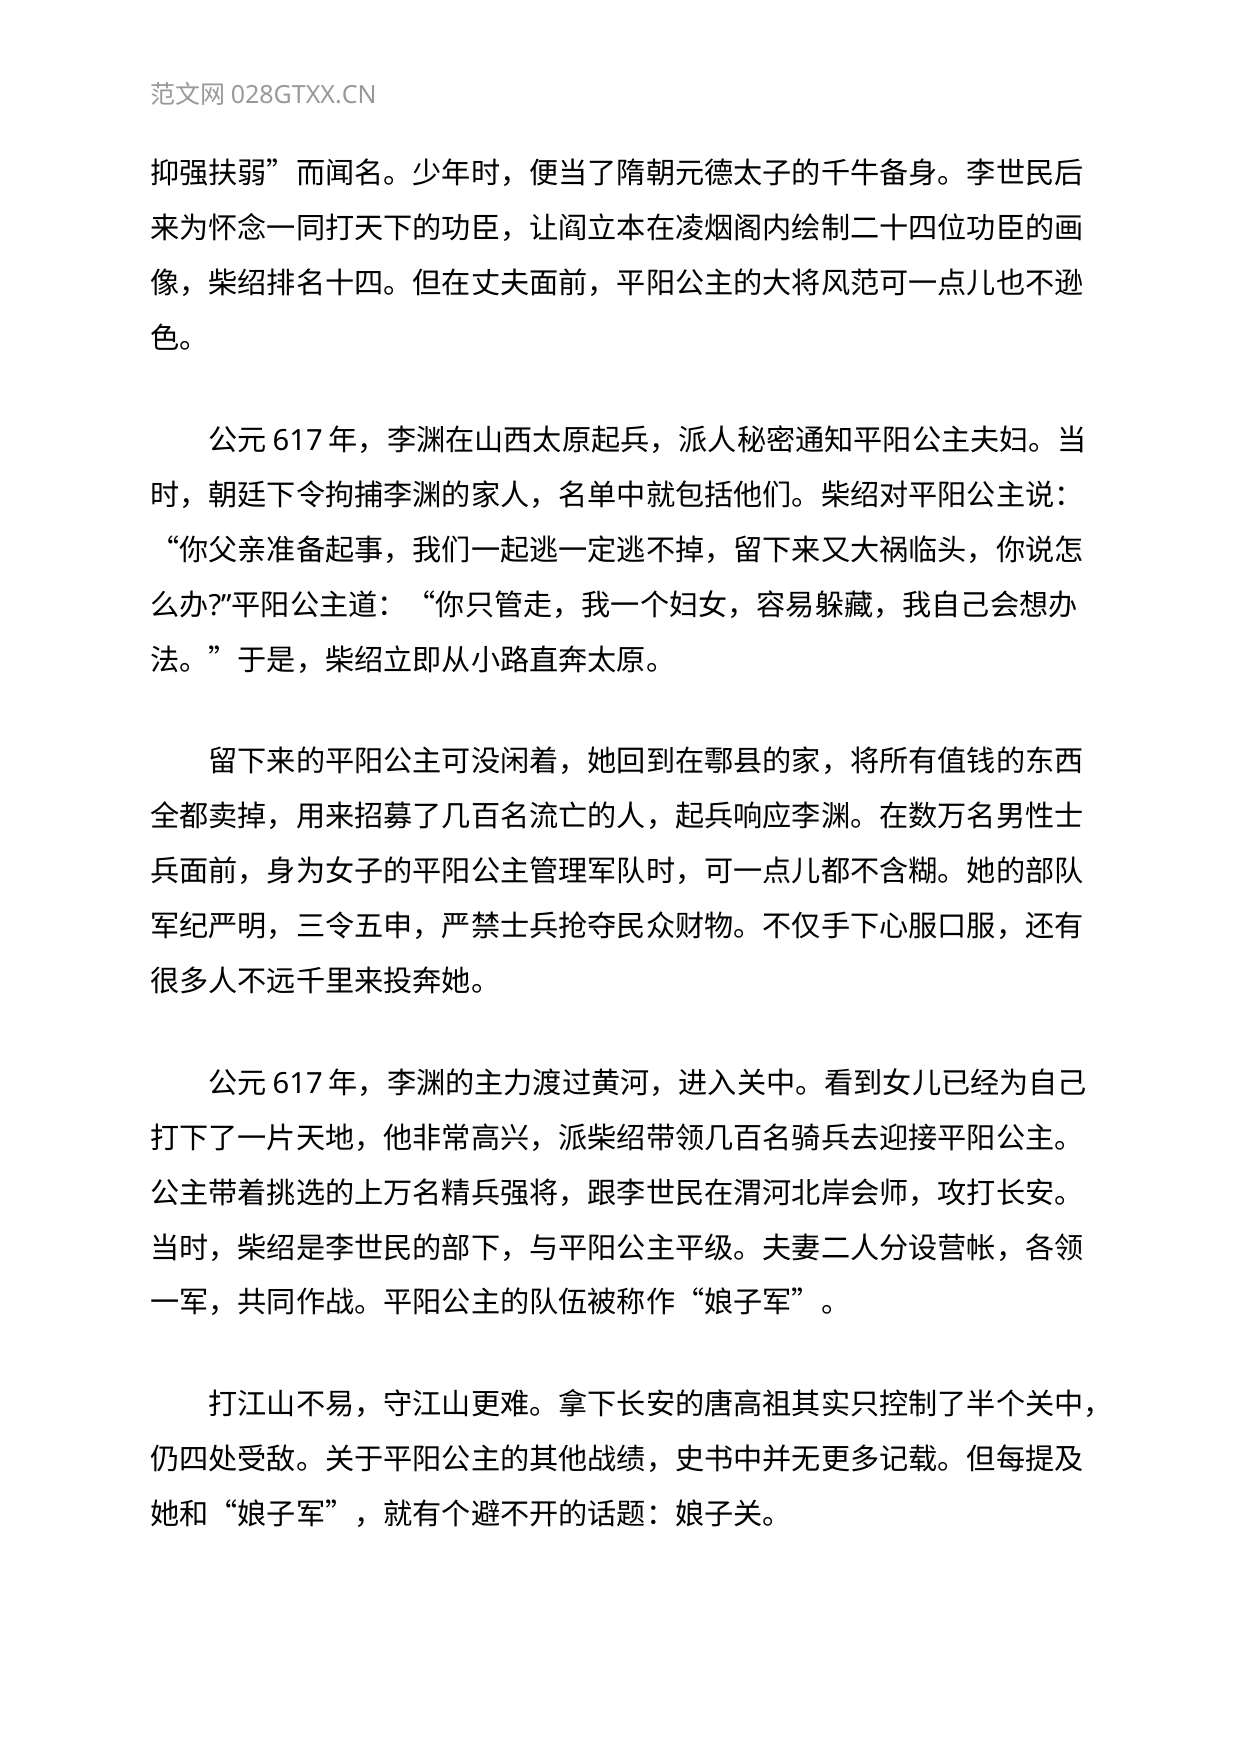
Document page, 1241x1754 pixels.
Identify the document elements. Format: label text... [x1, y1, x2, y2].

text 公元617年，李渊在山西太原起兵，派人秘密通知平阳公主夫妇。当时，朝廷下令拘捕李渊的家人，名单中就包括他们。柴绍对平阳公主说：“你父亲准备起事，我们一起逃一定逃不掉，留下来又大祸临头，你说怎么办?”平阳公主道：“你只管走，我一个妇女，容易躲藏，我自己会想办法。”于是，柴绍立即从小路直奔太原。 [150, 416, 1090, 678]
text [150, 150, 1090, 357]
text 打江山不易，守江山更难。拿下长安的唐高祖其实只控制了半个关中，仍四处受敌。关于平阳公主的其他战绩，史书中并无更多记载。但每提及她和“娘子军”，就有个避不开的话题：娘子关。 [150, 1381, 1090, 1533]
text 留下来的平阳公主可没闲着，她回到在鄠县的家，将所有值钱的东西全都卖掉，用来招募了几百名流亡的人，起兵响应李渊。在数万名男性士兵面前，身为女子的平阳公主管理军队时，可一点儿都不含糊。她的部队军纪严明，三令五申，严禁士兵抢夺民众财物。不仅手下心服口服，还有很多人不远千里来投奔她。 [150, 738, 1090, 1000]
text 公元617年，李渊的主力渡过黄河，进入关中。看到女儿已经为自己打下了一片天地，他非常高兴，派柴绍带领几百名骑兵去迎接平阳公主。公主带着挑选的上万名精兵强将，跟李世民在渭河北岸会师，攻打长安。当时，柴绍是李世民的部下，与平阳公主平级。夫妻二人分设营帐，各领一军，共同作战。平阳公主的队伍被称作“娘子军”。 [150, 1059, 1090, 1321]
